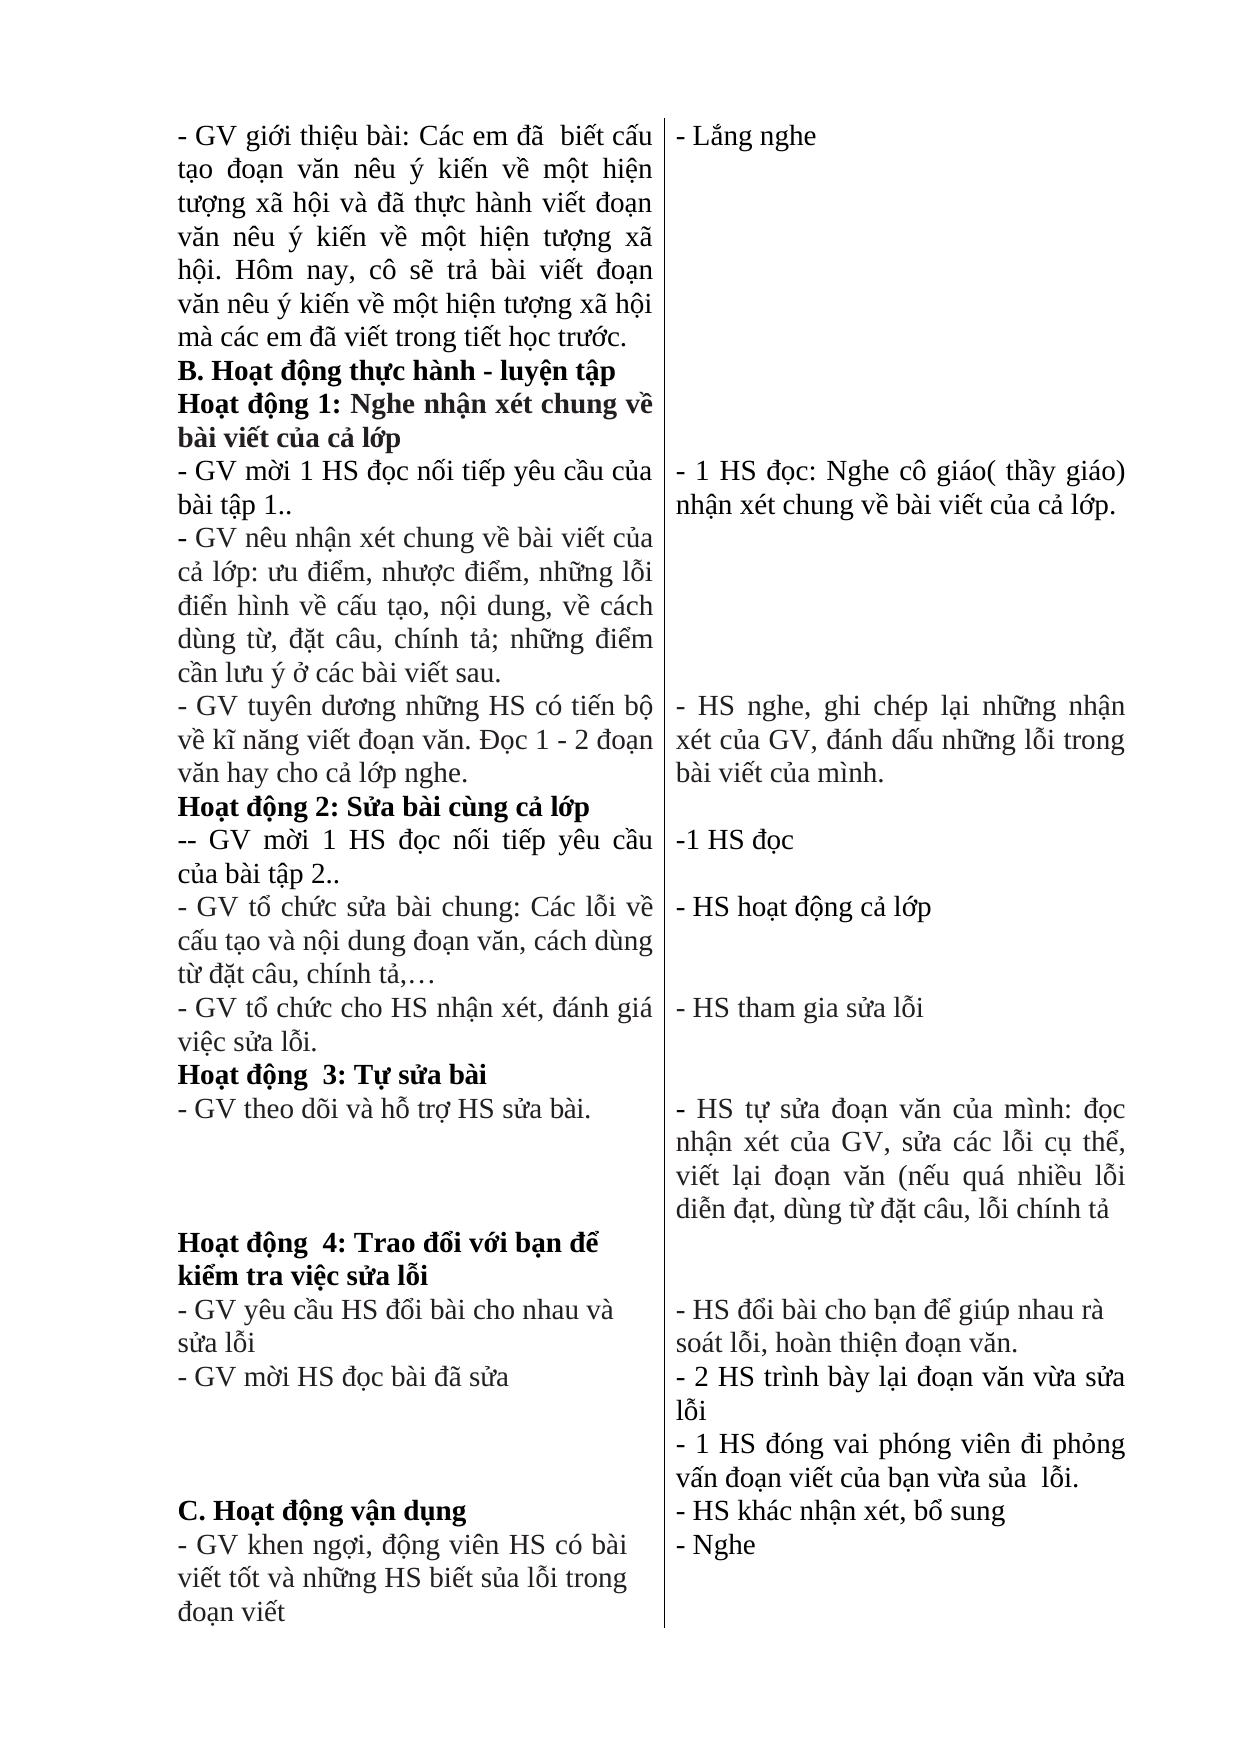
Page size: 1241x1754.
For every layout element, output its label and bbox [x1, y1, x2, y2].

table_cell [665, 353, 1137, 1627]
table_cell [166, 353, 664, 1627]
table_cell [166, 118, 664, 353]
table_cell [665, 118, 1137, 353]
